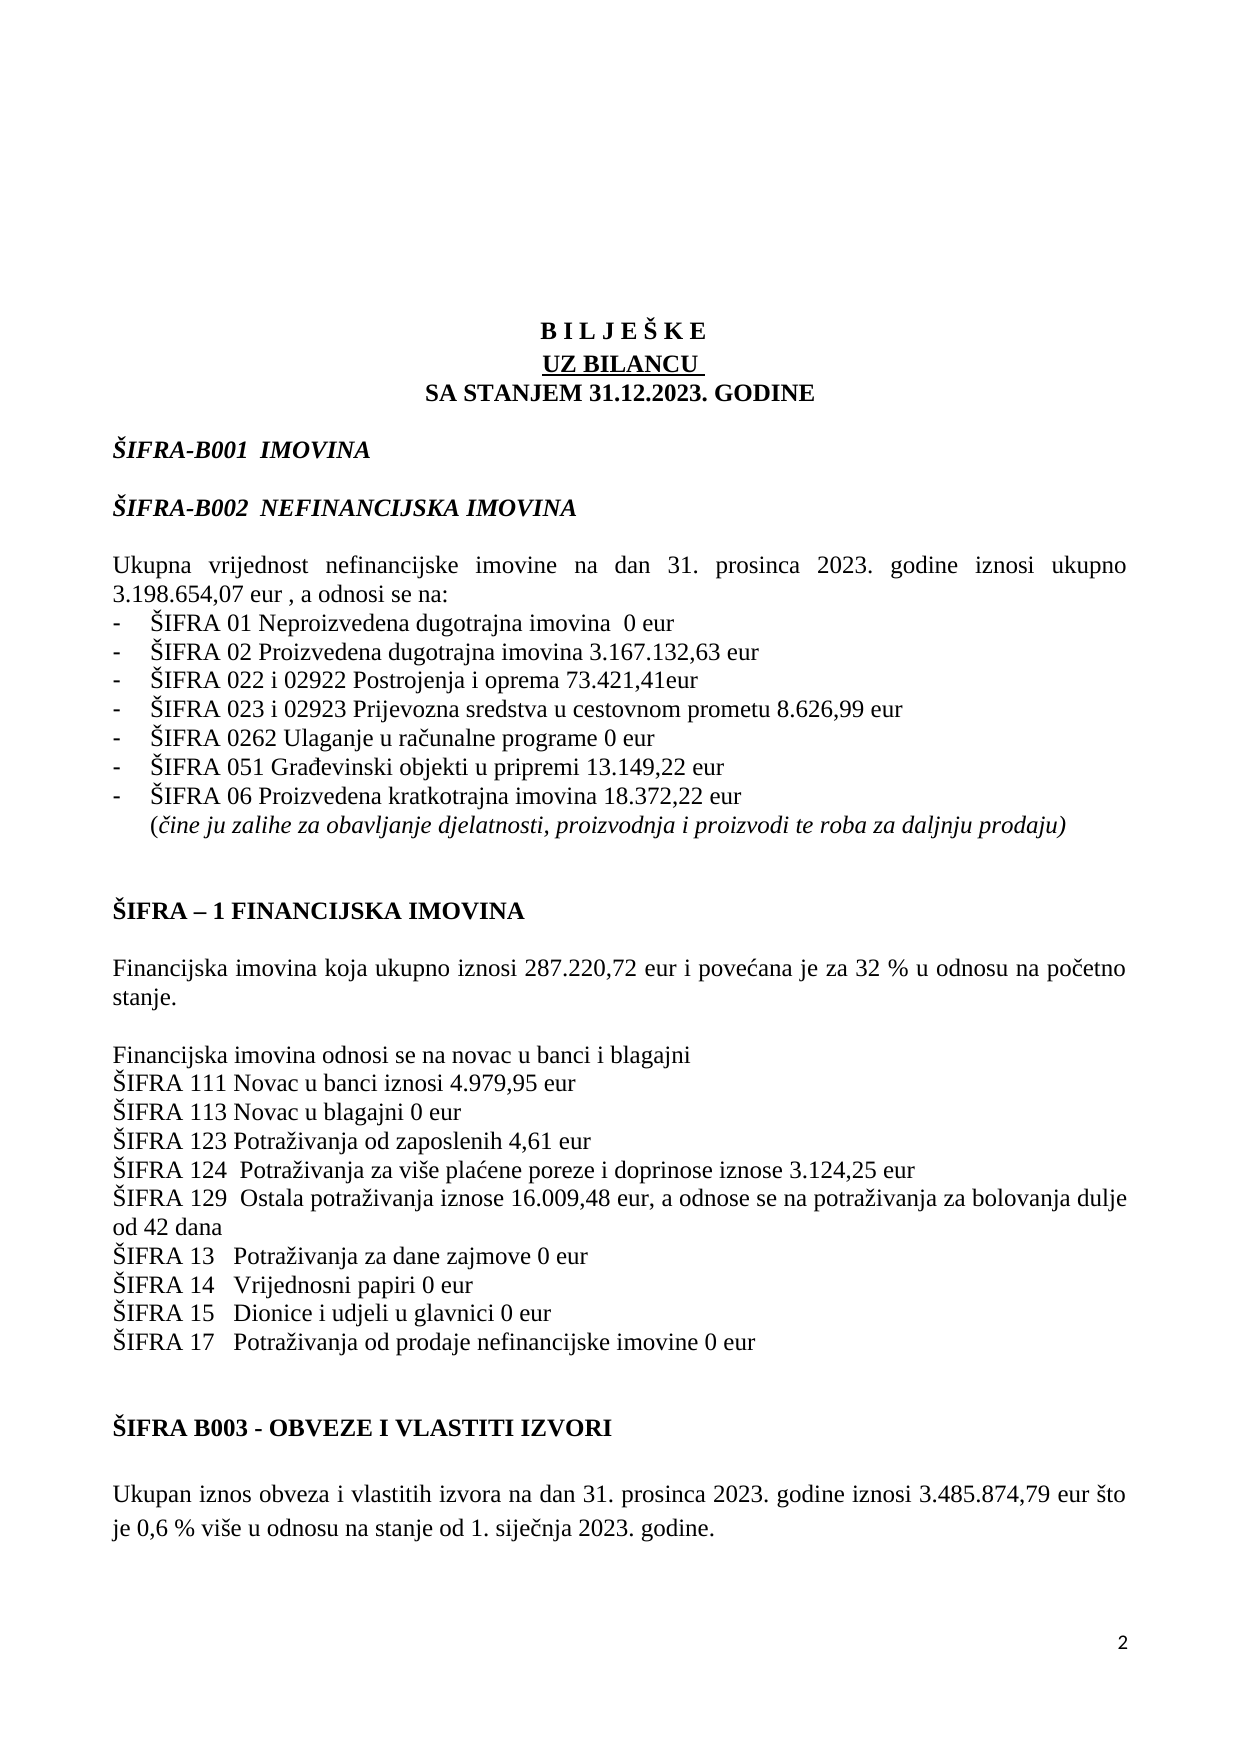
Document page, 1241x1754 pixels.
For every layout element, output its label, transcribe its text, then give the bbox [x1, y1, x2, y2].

subtitle ŠIFRA-B002 NEFINANCIJSKA IMOVINA [112, 493, 1128, 522]
text ŠIFRA 13 Potraživanja za dane zajmove 0 eur [112, 1241, 1128, 1270]
text Financijska imovina odnosi se na novac u banci i blagajni [112, 1040, 1128, 1068]
subtitle B I L J E Š K E [112, 316, 1128, 345]
text ŠIFRA 123 Potraživanja od zaposlenih 4,61 eur [112, 1126, 1128, 1155]
text ŠIFRA 111 Novac u banci iznosi 4.979,95 eur [112, 1068, 1128, 1097]
text UZ BILANCU [112, 349, 1128, 378]
list ŠIFRA 06 Proizvedena kratkotrajna imovina 18.372,22 eur [112, 781, 1128, 810]
text ŠIFRA 124 Potraživanja za više plaćene poreze i doprinose iznose 3.124,25 eur [112, 1155, 1128, 1183]
subtitle ŠIFRA-B001 IMOVINA [112, 435, 1128, 464]
text ŠIFRA 14 Vrijednosni papiri 0 eur [112, 1270, 1128, 1298]
list ŠIFRA 02 Proizvedena dugotrajna imovina 3.167.132,63 eur [112, 637, 1128, 666]
text Financijska imovina koja ukupno iznosi 287.220,72 eur i povećana je za 32 % u odnosu na početno stanje. [112, 953, 1128, 1011]
text Ukupna vrijednost nefinancijske imovine na dan 31. prosinca 2023. godine iznosi ukupno 3.198.654,07 eur , a odnosi se na: [112, 550, 1128, 608]
list ŠIFRA 0262 Ulaganje u računalne programe 0 eur [112, 723, 1128, 752]
text ŠIFRA 15 Dionice i udjeli u glavnici 0 eur [112, 1298, 1128, 1327]
list ŠIFRA 051 Građevinski objekti u pripremi 13.149,22 eur [112, 752, 1128, 781]
list ŠIFRA 022 i 02922 Postrojenja i oprema 73.421,41eur [112, 666, 1128, 694]
text Ukupan iznos obveza i vlastitih izvora na dan 31. prosinca 2023. godine iznosi 3.485.874,79 eur što je 0,6 % više u odnosu na stanje od 1. siječnja 2023. godine. [112, 1479, 1128, 1541]
text (čine ju zalihe za obavljanje djelatnosti, proizvodnja i proizvodi te roba za daljnju prodaju) [112, 810, 1128, 838]
list ŠIFRA 01 Neproizvedena dugotrajna imovina 0 eur [112, 608, 1128, 637]
text SA STANJEM 31.12.2023. GODINE [112, 378, 1128, 407]
text ŠIFRA 129 Ostala potraživanja iznose 16.009,48 eur, a odnose se na potraživanja za bolovanja dulje od 42 dana [112, 1183, 1128, 1241]
text ŠIFRA 17 Potraživanja od prodaje nefinancijske imovine 0 eur [112, 1327, 1128, 1356]
text ŠIFRA – 1 FINANCIJSKA IMOVINA [112, 896, 1128, 925]
list ŠIFRA 023 i 02923 Prijevozna sredstva u cestovnom prometu 8.626,99 eur [112, 694, 1128, 723]
text ŠIFRA B003 - OBVEZE I VLASTITI IZVORI [112, 1413, 1128, 1442]
text ŠIFRA 113 Novac u blagajni 0 eur [112, 1097, 1128, 1126]
